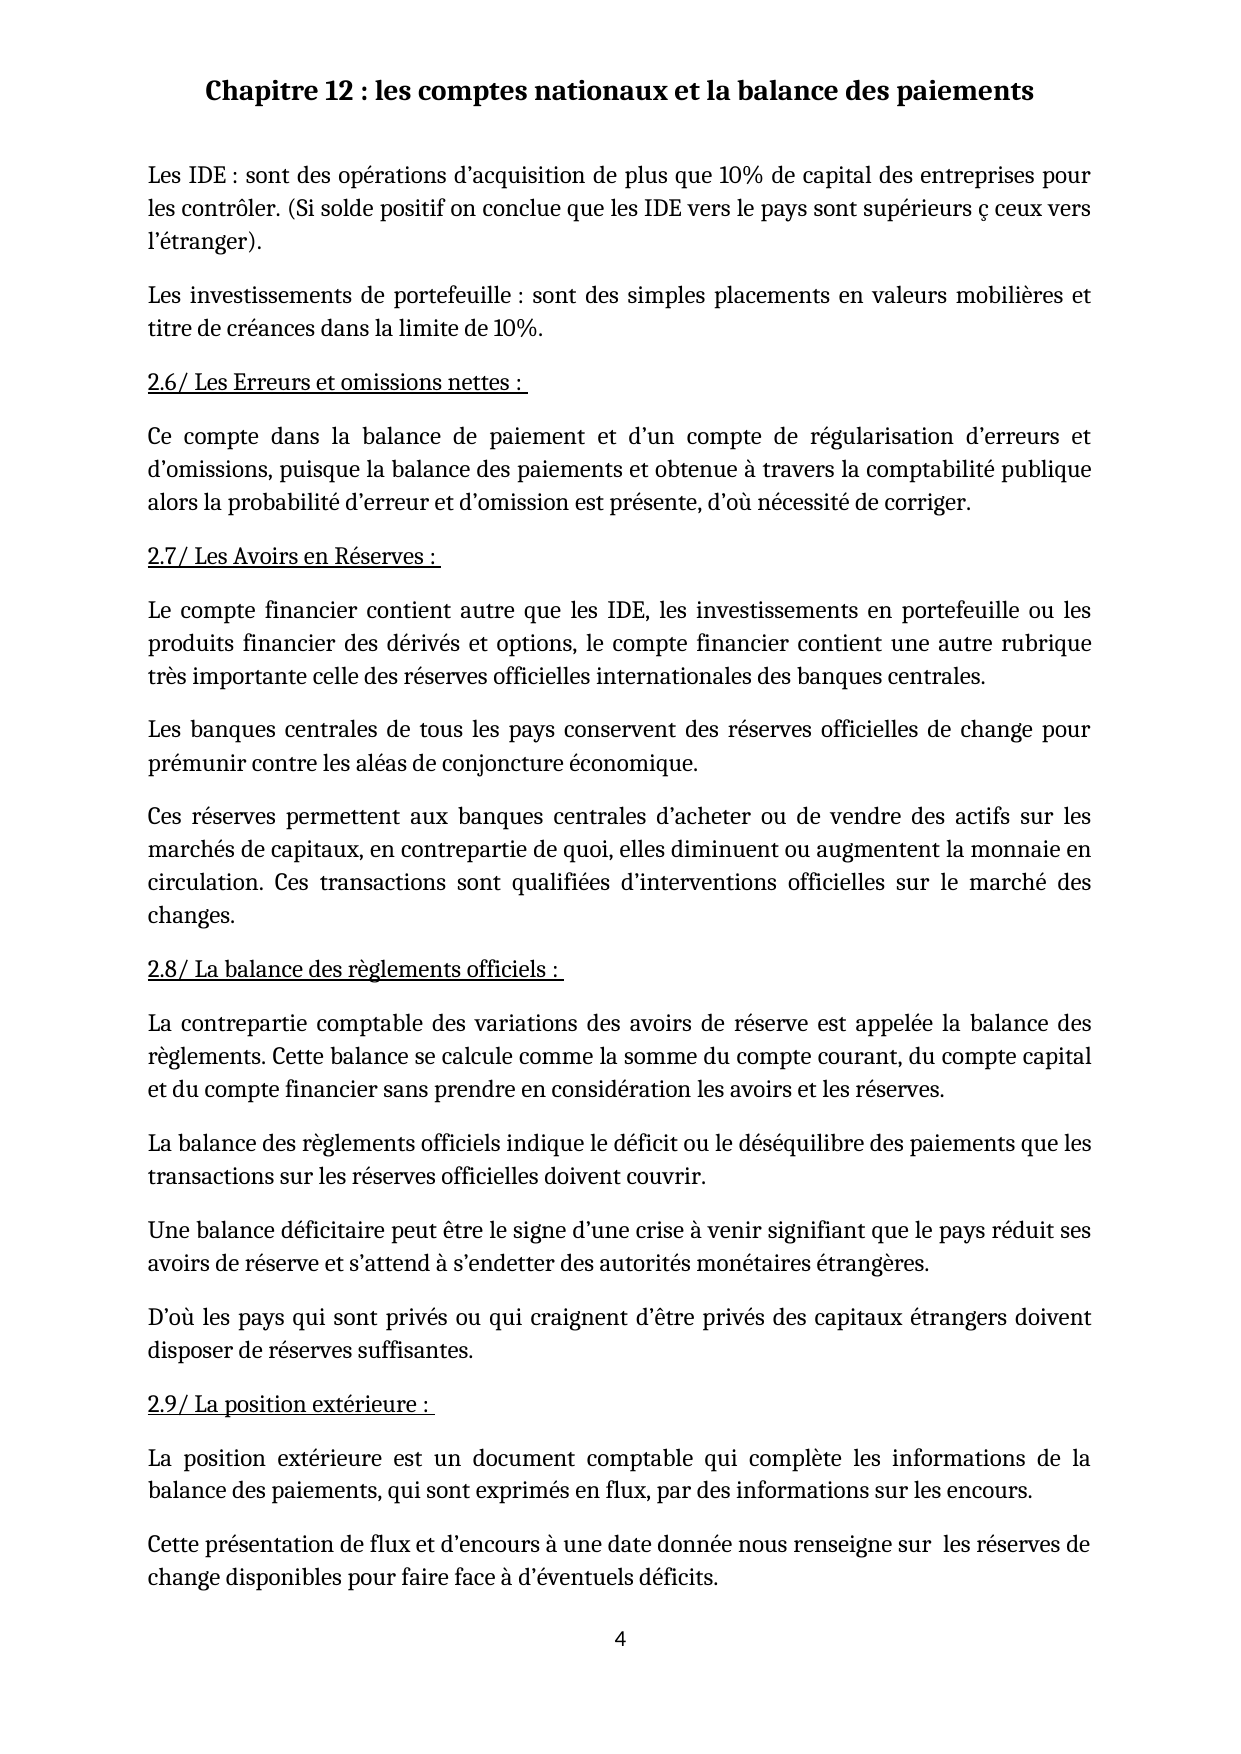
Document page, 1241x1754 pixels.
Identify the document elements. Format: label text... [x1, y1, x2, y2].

text Cette présentation de flux et d’encours à une date donnée nous renseigne sur les réserves de change disponibles pour faire face à d’éventuels déficits. [148, 1530, 1093, 1592]
text Les banques centrales de tous les pays conservent des réserves officielles de change pour prémunir contre les aléas de conjoncture économique. [148, 715, 1093, 777]
text La balance des règlements officiels indique le déficit ou le déséquilibre des paiements que les transactions sur les réserves officielles doivent couvrir. [148, 1129, 1093, 1191]
text Une balance déficitaire peut être le signe d’une crise à venir signifiant que le pays réduit ses avoirs de réserve et s’attend à s’endetter des autorités monétaires étrangères. [148, 1216, 1093, 1278]
text Ces réserves permettent aux banques centrales d’acheter ou de vendre des actifs sur les marchés de capitaux, en contrepartie de quoi, elles diminuent ou augmentent la monnaie en circulation. Ces transactions sont qualifiées d’interventions officielles sur le marché des changes. [148, 802, 1093, 930]
text La contrepartie comptable des variations des avoirs de réserve est appelée la balance des règlements. Cette balance se calcule comme la somme du compte courant, du compte capital et du compte financier sans prendre en considération les avoirs et les réserves. [148, 1009, 1093, 1104]
text Le compte financier contient autre que les IDE, les investissements en portefeuille ou les produits financier des dérivés et options, le compte financier contient une autre rubrique très importante celle des réserves officielles internationales des banques centrales. [148, 596, 1093, 690]
text Les investissements de portefeuille : sont des simples placements en valeurs mobilières et titre de créances dans la limite de 10%. [148, 281, 1093, 343]
text D’où les pays qui sont privés ou qui craignent d’être privés des capitaux étrangers doivent disposer de réserves suffisantes. [148, 1303, 1093, 1364]
text 2.8/ La balance des règlements officiels : [148, 955, 1093, 984]
text Les IDE : sont des opérations d’acquisition de plus que 10% de capital des entreprises pour les contrôler. (Si solde positif on conclue que les IDE vers le pays sont supérieurs ç ceux vers l’étranger). [148, 161, 1093, 256]
text Ce compte dans la balance de paiement et d’un compte de régularisation d’erreurs et d’omissions, puisque la balance des paiements et obtenue à travers la comptabilité publique alors la probabilité d’erreur et d’omission est présente, d’où nécessité de corriger. [148, 422, 1093, 517]
text La position extérieure est un document comptable qui complète les informations de la balance des paiements, qui sont exprimés en flux, par des informations sur les encours. [148, 1443, 1093, 1505]
text 2.7/ Les Avoirs en Réserves : [148, 542, 1093, 570]
text 2.6/ Les Erreurs et omissions nettes : [148, 368, 1093, 397]
text 2.9/ La position extérieure : [148, 1389, 1093, 1418]
